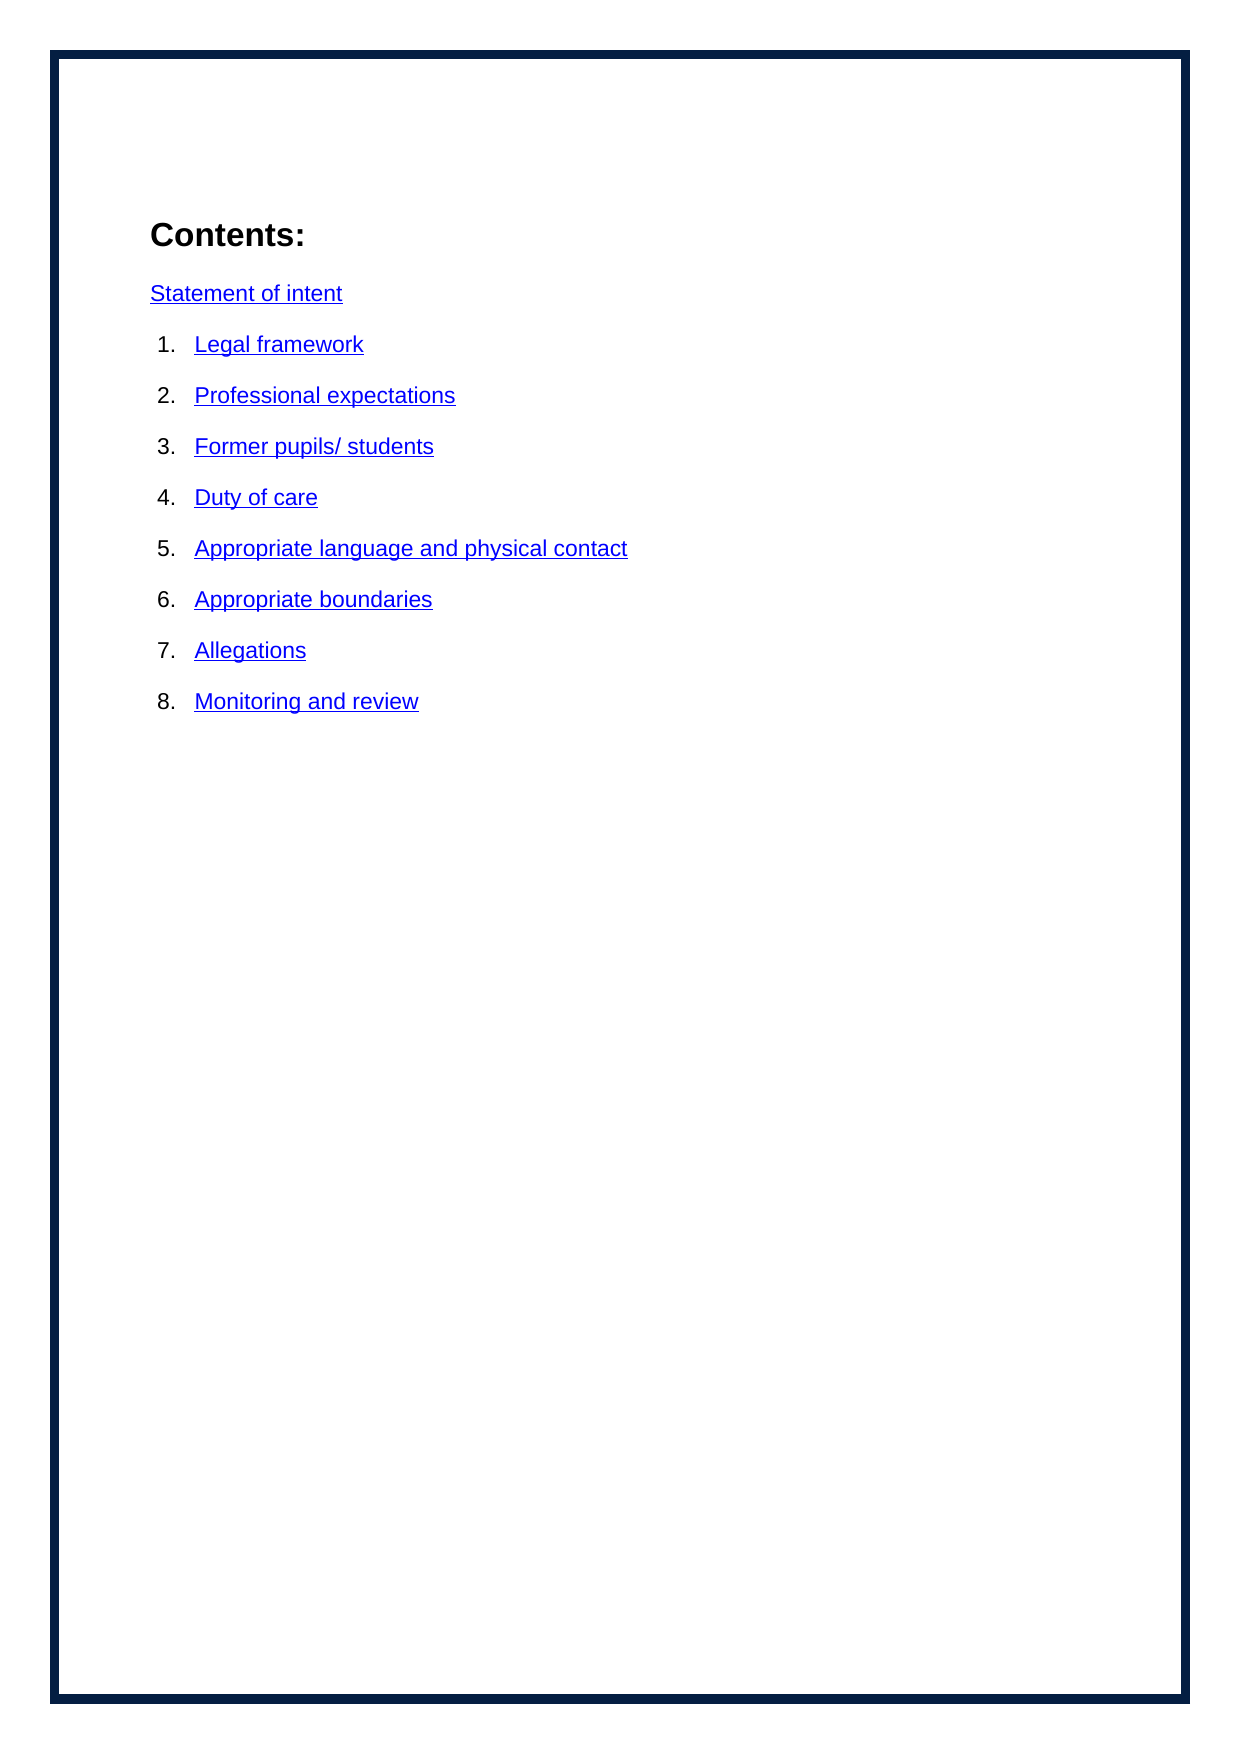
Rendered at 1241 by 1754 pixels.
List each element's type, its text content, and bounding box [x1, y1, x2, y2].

list Monitoring and review [157, 688, 1090, 715]
list Allegations [157, 637, 1090, 664]
list Legal framework [157, 331, 1090, 357]
list Duty of care [157, 484, 1090, 511]
list Professional expectations [157, 382, 1090, 408]
list Former pupils/ students [157, 433, 1090, 459]
list Appropriate language and physical contact [157, 535, 1090, 562]
text Statement of intent [150, 280, 1090, 306]
list Appropriate boundaries [157, 586, 1090, 613]
text Contents: [150, 215, 1090, 253]
